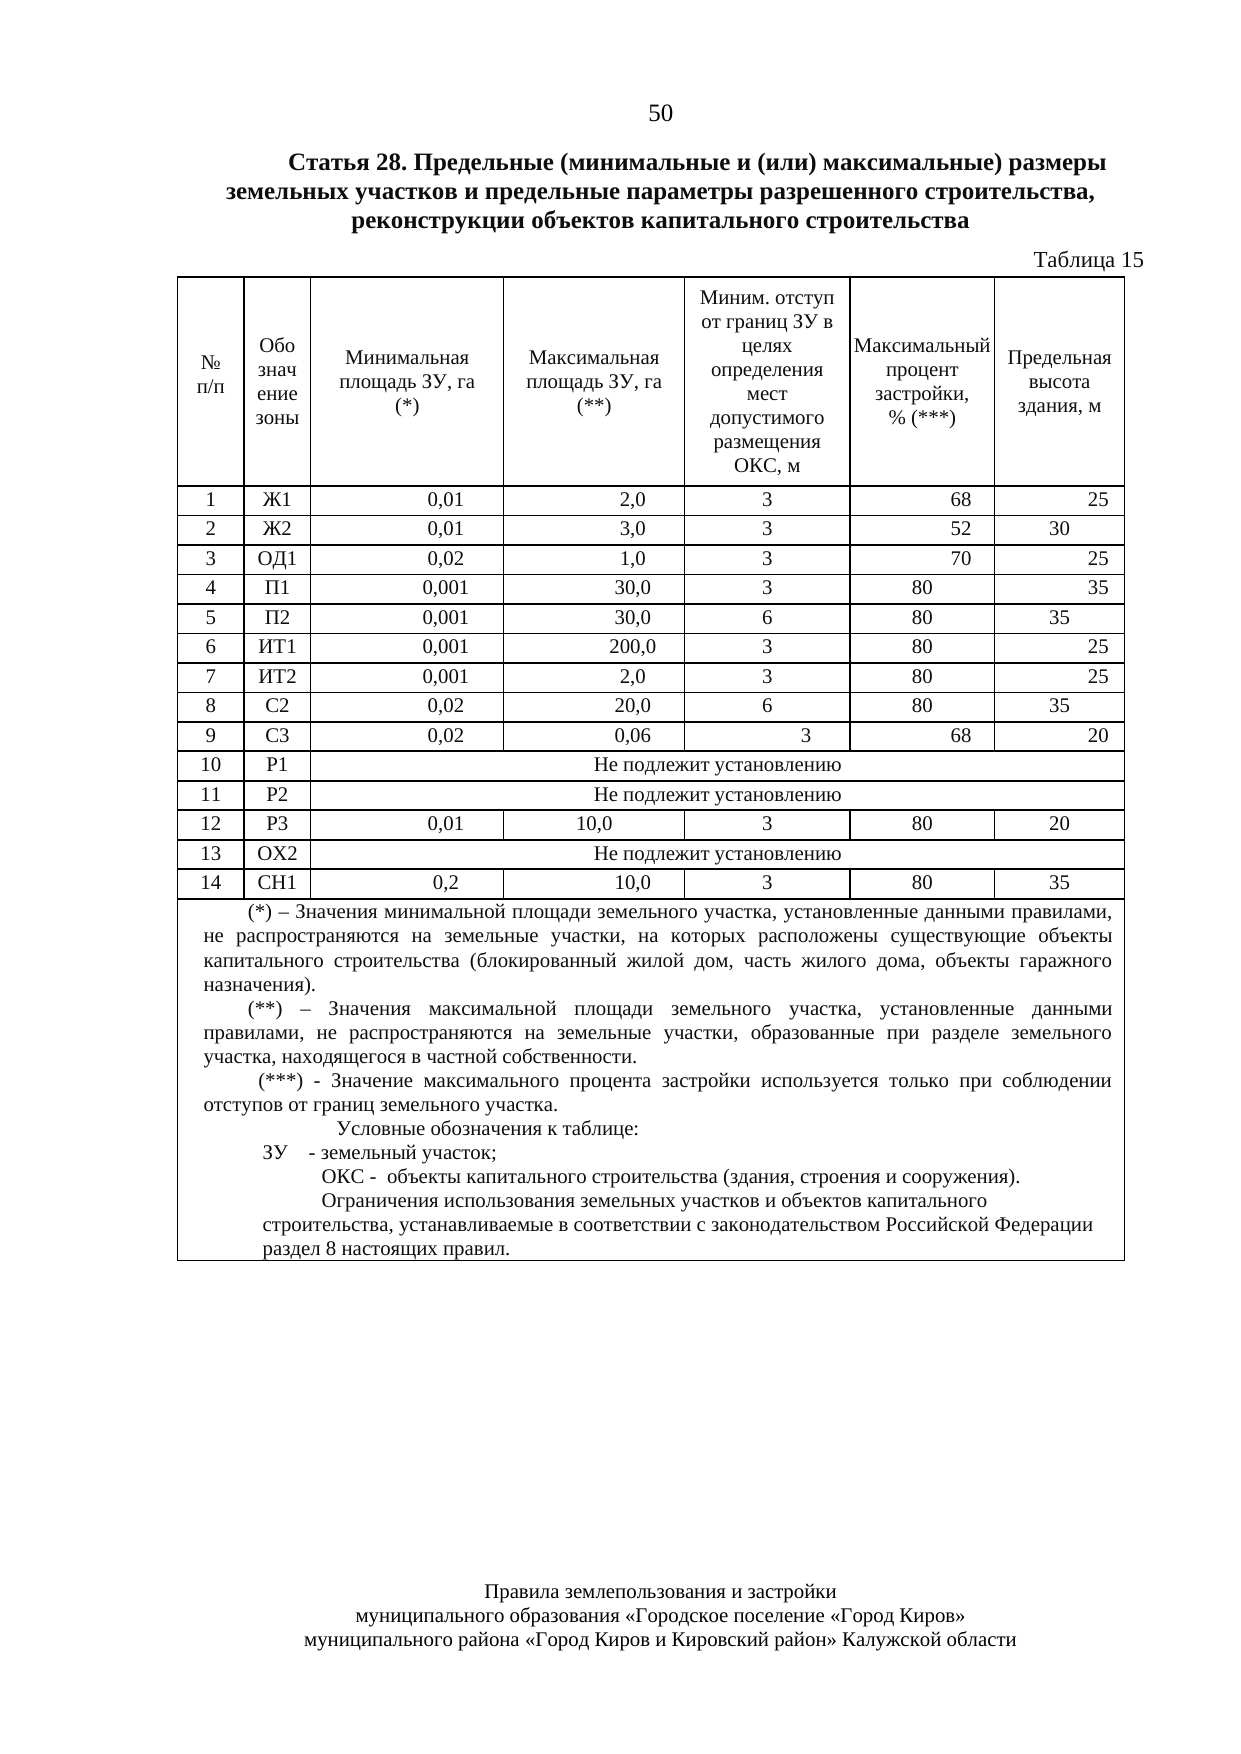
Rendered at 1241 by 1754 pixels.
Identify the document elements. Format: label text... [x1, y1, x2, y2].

table_cell 200,0 [504, 634, 684, 662]
table_cell 0,02 [311, 693, 503, 721]
table_cell 8 [178, 693, 243, 721]
table_cell 20 [995, 811, 1124, 839]
table_cell 35 [995, 605, 1124, 632]
table_cell 3 [685, 811, 849, 839]
table_cell 20,0 [504, 693, 684, 721]
table_cell 0,02 [311, 723, 503, 750]
table_cell 3 [178, 546, 243, 573]
table_cell 10,0 [504, 870, 684, 898]
table_cell 0,001 [311, 605, 503, 632]
table_cell ИТ2 [245, 664, 310, 691]
table_cell 9 [178, 723, 243, 750]
table_header Миним. отступ от границ ЗУ в целях определения мест допустимого размещения ОКС, м [685, 278, 849, 485]
table_cell 80 [851, 605, 994, 632]
table_cell 3 [685, 546, 849, 573]
table_cell Не подлежит установлению [311, 841, 1124, 868]
table_cell 10 [178, 752, 243, 780]
table_cell Ж1 [245, 487, 310, 514]
table_cell 12 [178, 811, 243, 839]
table_cell Ж2 [245, 516, 310, 544]
table_cell 3,0 [504, 516, 684, 544]
table_cell 2,0 [504, 664, 684, 691]
subtitle Статья 28. Предельные (минимальные и (или) максимальные) размеры земельных участков и предельные параметры разрешенного строительства, реконструкции объектов капитального строительства [177, 147, 1144, 234]
table_cell ОД1 [245, 546, 310, 573]
table_cell 13 [178, 841, 243, 868]
table_cell 30,0 [504, 605, 684, 632]
table_cell 1,0 [504, 546, 684, 573]
table_cell Р1 [245, 752, 310, 780]
table_cell 3 [685, 870, 849, 898]
table_cell 80 [851, 664, 994, 691]
table_cell 20 [995, 723, 1124, 750]
table_cell 25 [995, 487, 1124, 514]
table_cell 25 [995, 546, 1124, 573]
table_header Максимальный процент застройки, % (***) [851, 278, 994, 485]
table_cell 11 [178, 782, 243, 809]
table_header Минимальная площадь ЗУ, га (*) [311, 278, 503, 485]
table_cell С3 [245, 723, 310, 750]
table_header Максимальная площадь ЗУ, га (**) [504, 278, 684, 485]
table_cell 30 [995, 516, 1124, 544]
table_cell 3 [685, 634, 849, 662]
table_cell Р2 [245, 782, 310, 809]
text Таблица 15 [251, 246, 1144, 272]
table_cell 0,02 [311, 546, 503, 573]
table_cell ОХ2 [245, 841, 310, 868]
table_cell 0,01 [311, 487, 503, 514]
table_cell 3 [685, 487, 849, 514]
table_cell 0,2 [311, 870, 503, 898]
table_cell 10,0 [504, 811, 684, 839]
table_cell 0,001 [311, 664, 503, 691]
table_cell 5 [178, 605, 243, 632]
table_cell 3 [685, 516, 849, 544]
table_header Предельная высота здания, м [995, 278, 1124, 485]
table_cell 0,01 [311, 516, 503, 544]
table_cell 80 [851, 811, 994, 839]
table_cell 0,001 [311, 575, 503, 603]
table_cell 80 [851, 870, 994, 898]
table_cell 25 [995, 664, 1124, 691]
table_cell ИТ1 [245, 634, 310, 662]
table_cell Не подлежит установлению [311, 752, 1124, 780]
table_cell 30,0 [504, 575, 684, 603]
table_cell 0,01 [311, 811, 503, 839]
table_cell Р3 [245, 811, 310, 839]
table_cell 80 [851, 575, 994, 603]
table_cell 14 [178, 870, 243, 898]
table_cell (*) – Значения минимальной площади земельного участка, установленные данными правилами, не распространяются на земельные участки, на которых расположены существующие объекты капитального строительства (блокированный жилой дом, часть жилого дома, объекты гаражного назначения). (**) – Значения максимальной площади земельного участка, установленные данными правилами, не распространяются на земельные участки, образованные при разделе земельного участка, находящегося в частной собственности. (***) - Значение максимального процента застройки используется только при соблюдении отступов от границ земельного участка. Условные обозначения к таблице: ЗУ - земельный участок; ОКС - объекты капитального строительства (здания, строения и сооружения). Ограничения использования земельных участков и объектов капитального строительства, устанавливаемые в соответствии с законодательством Российской Федерации раздел 8 настоящих правил. [178, 900, 1124, 1260]
table_cell 6 [178, 634, 243, 662]
table_cell 6 [685, 605, 849, 632]
table_cell 35 [995, 870, 1124, 898]
table_cell 68 [851, 487, 994, 514]
table_header Обозначение зоны [245, 278, 310, 485]
table_cell 80 [851, 693, 994, 721]
table_cell СН1 [245, 870, 310, 898]
table_cell 70 [851, 546, 994, 573]
table_cell 7 [178, 664, 243, 691]
table_cell 0,06 [504, 723, 684, 750]
table_cell 80 [851, 634, 994, 662]
table_cell 3 [685, 723, 849, 750]
table_cell 52 [851, 516, 994, 544]
table_cell 25 [995, 634, 1124, 662]
table_cell 2 [178, 516, 243, 544]
table_cell П1 [245, 575, 310, 603]
table_cell 3 [685, 664, 849, 691]
table_cell 35 [995, 693, 1124, 721]
table_cell 6 [685, 693, 849, 721]
table_cell 1 [178, 487, 243, 514]
table_cell П2 [245, 605, 310, 632]
table_cell 0,001 [311, 634, 503, 662]
table_cell Не подлежит установлению [311, 782, 1124, 809]
table_cell 35 [995, 575, 1124, 603]
table_cell С2 [245, 693, 310, 721]
table_cell 2,0 [504, 487, 684, 514]
table_cell 4 [178, 575, 243, 603]
table_cell 3 [685, 575, 849, 603]
table_header № п/п [178, 278, 243, 485]
table_cell 68 [851, 723, 994, 750]
